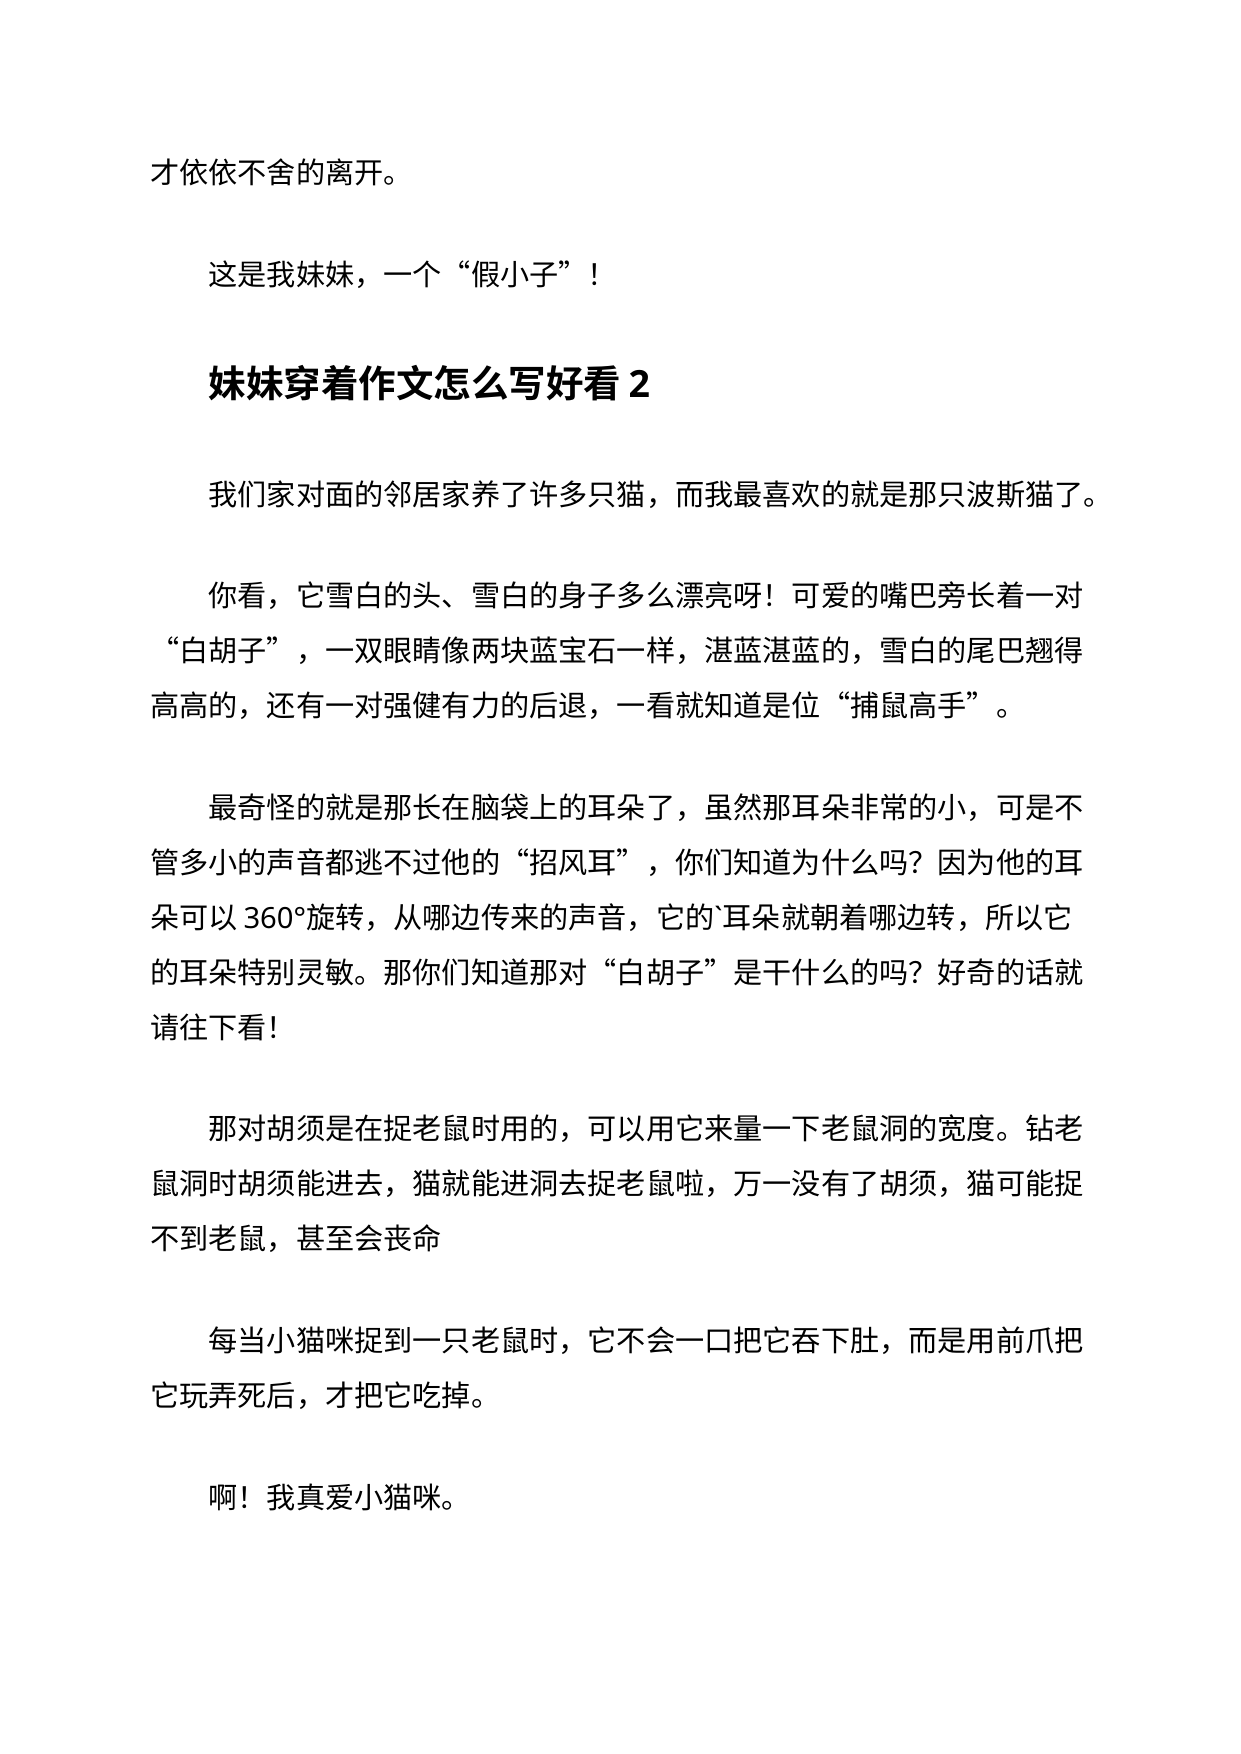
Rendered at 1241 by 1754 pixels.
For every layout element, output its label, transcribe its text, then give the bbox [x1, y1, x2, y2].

text 那对胡须是在捉老鼠时用的，可以用它来量一下老鼠洞的宽度。钻老鼠洞时胡须能进去，猫就能进洞去捉老鼠啦，万一没有了胡须，猫可能捉不到老鼠，甚至会丧命 [150, 1106, 1090, 1258]
text 这是我妹妹，一个“假小子”！ [150, 252, 1090, 294]
text 啊！我真爱小猫咪。 [150, 1474, 1090, 1516]
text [150, 150, 1090, 192]
text 妹妹穿着作文怎么写好看2 [150, 353, 1090, 408]
text 你看，它雪白的头、雪白的身子多么漂亮呀！可爱的嘴巴旁长着一对“白胡子”，一双眼睛像两块蓝宝石一样，湛蓝湛蓝的，雪白的尾巴翘得高高的，还有一对强健有力的后退，一看就知道是位“捕鼠高手”。 [150, 573, 1090, 725]
text 每当小猫咪捉到一只老鼠时，它不会一口把它吞下肚，而是用前爪把它玩弄死后，才把它吃掉。 [150, 1317, 1090, 1415]
text 我们家对面的邻居家养了许多只猫，而我最喜欢的就是那只波斯猫了。 [150, 471, 1090, 513]
text 最奇怪的就是那长在脑袋上的耳朵了，虽然那耳朵非常的小，可是不管多小的声音都逃不过他的“招风耳”，你们知道为什么吗？因为他的耳朵可以360°旋转，从哪边传来的声音，它的`耳朵就朝着哪边转，所以它的耳朵特别灵敏。那你们知道那对“白胡子”是干什么的吗？好奇的话就请往下看！ [150, 784, 1090, 1046]
